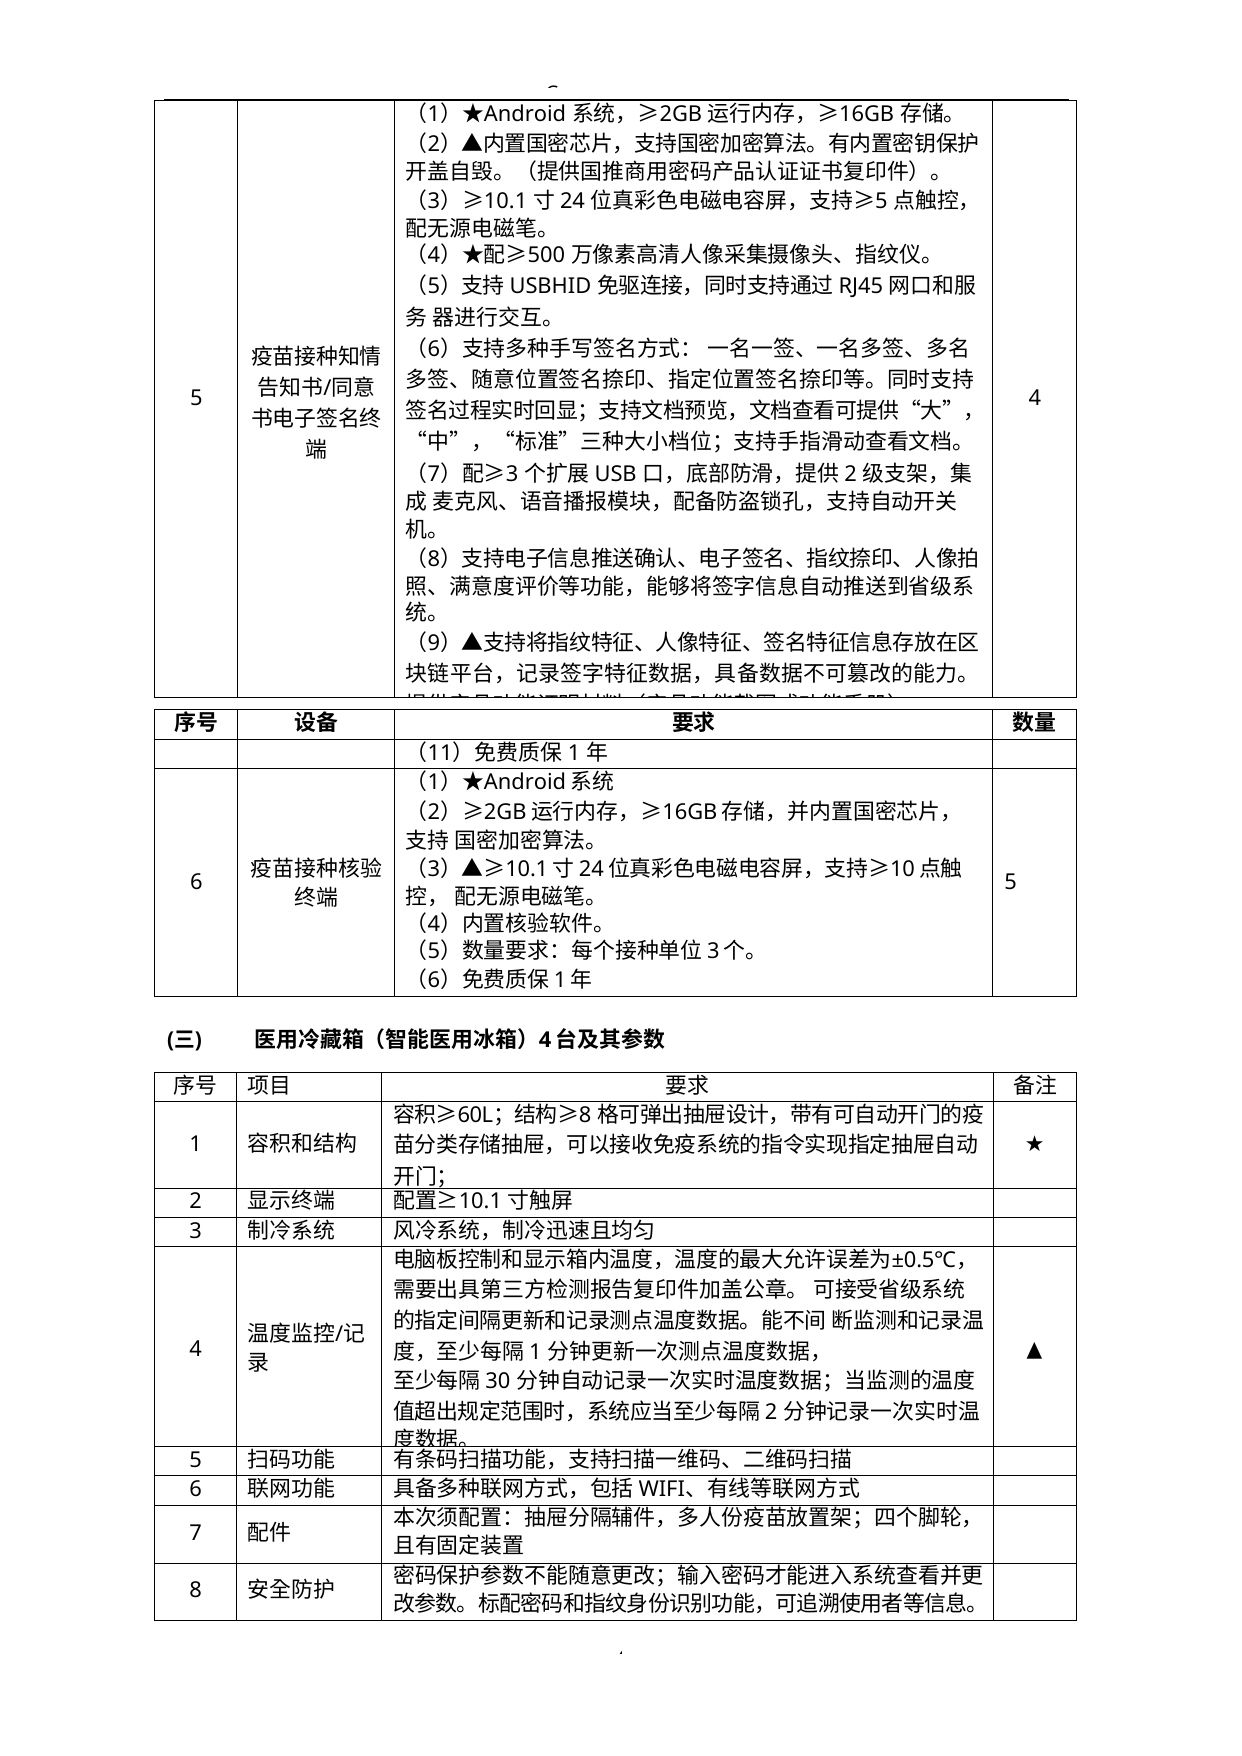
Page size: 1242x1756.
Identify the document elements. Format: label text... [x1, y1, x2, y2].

table_cell [994, 1476, 1076, 1505]
table_header 项目 [237, 1073, 381, 1101]
table_cell 本次须配置：抽屉分隔辅件，多人份疫苗放置架；四个脚轮， 且有固定装置 [382, 1506, 993, 1562]
table_cell 7 [155, 1506, 236, 1562]
table_cell 4 [155, 1247, 236, 1446]
table_cell 密码保护参数不能随意更改；输入密码才能进入系统查看并更 改参数。标配密码和指纹身份识别功能，可追溯使用者等信息。 [382, 1564, 993, 1620]
table_cell 容积≥60L；结构≥8 格可弹出抽屉设计，带有可自动开门的疫 苗分类存储抽屉，可以接收免疫系统的指令实现指定抽屉自动 开门； [382, 1102, 993, 1187]
table_cell （1）★Android系统 （2）≥2GB运行内存，≥16GB存储，并内置国密芯片，支持 国密加密算法。 （3）▲≥10.1寸24位真彩色电磁电容屏，支持≥10点触控， 配无源电磁笔。 （4）内置核验软件。 （5）数量要求：每个接种单位3个。 （6）免费质保1年 [395, 769, 992, 996]
table_cell [994, 1564, 1076, 1620]
table_cell [994, 1506, 1076, 1562]
table_cell ▲ [994, 1247, 1076, 1446]
table_cell 疫苗接种核验 终端 [238, 769, 394, 996]
table_cell 温度监控/记 录 [237, 1247, 381, 1446]
table_cell 5 [993, 769, 1076, 996]
table_cell [994, 1447, 1076, 1475]
table_cell [994, 1189, 1076, 1217]
table_cell 扫码功能 [237, 1447, 381, 1475]
table_cell 8 [155, 1564, 236, 1620]
table_cell 5 [155, 101, 237, 697]
table_cell 制冷系统 [237, 1218, 381, 1246]
table_cell ★ [994, 1102, 1076, 1187]
table_cell 疫苗接种知情 告知书/同意 书电子签名终 端 [238, 101, 394, 697]
table_cell [994, 1218, 1076, 1246]
table_cell 安全防护 [237, 1564, 381, 1620]
table_cell 6 [155, 769, 237, 996]
table_cell 3 [155, 1218, 236, 1246]
table_cell 具备多种联网方式，包括 WIFI、有线等联网方式 [382, 1476, 993, 1505]
table_cell 2 [155, 1189, 236, 1217]
table_header 序号 [155, 710, 237, 739]
table_cell [155, 740, 237, 768]
text (三) 医用冷藏箱（智能医用冰箱）4台及其参数 [167, 1022, 1079, 1054]
table_cell （11）免费质保 1 年 [395, 740, 992, 768]
table_cell 6 [155, 1476, 236, 1505]
table_header 备注 [994, 1073, 1076, 1101]
table_cell 配件 [237, 1506, 381, 1562]
table_cell 风冷系统，制冷迅速且均匀 [382, 1218, 993, 1246]
table_cell [238, 740, 394, 768]
table_cell 4 [993, 101, 1076, 697]
table_cell 电脑板控制和显示箱内温度，温度的最大允许误差为±0.5℃， 需要出具第三方检测报告复印件加盖公章。 可接受省级系统的指定间隔更新和记录测点温度数据。能不间 断监测和记录温度，至少每隔 1 分钟更新一次测点温度数据， 至少每隔 30 分钟自动记录一次实时温度数据；当监测的温度 值超出规定范围时，系统应当至少每隔 2 分钟记录一次实时温 度数据。 [382, 1247, 993, 1446]
table_cell 显示终端 [237, 1189, 381, 1217]
table_cell （1）★Android 系统，≥2GB 运行内存，≥16GB 存储。 （2）▲内置国密芯片，支持国密加密算法。有内置密钥保护 开盖自毁。（提供国推商用密码产品认证证书复印件）。 （3）≥10.1 寸 24 位真彩色电磁电容屏，支持≥5 点触控， 配无源电磁笔。 （4）★配≥500 万像素高清人像采集摄像头、指纹仪。 （5）支持 USBHID 免驱连接，同时支持通过 RJ45 网口和服务 器进行交互。 （6）支持多种手写签名方式： 一名一签、一名多签、多名 多签、随意位置签名捺印、指定位置签名捺印等。同时支持 签名过程实时回显；支持文档预览，文档查看可提供“大”， “中”，“标准”三种大小档位；支持手指滑动查看文档。 （7）配≥3 个扩展 USB 口，底部防滑，提供 2 级支架，集成 麦克风、语音播报模块，配备防盗锁孔，支持自动开关机。 （8）支持电子信息推送确认、电子签名、指纹捺印、人像拍 照、满意度评价等功能，能够将签字信息自动推送到省级系 统。 （9）▲支持将指纹特征、人像特征、签名特征信息存放在区 块链平台，记录签字特征数据，具备数据不可篡改的能力。 提供产品功能证明材料（产品功能截图或功能手册）。 （10）数量要求：每个数字化接种门诊 3 个。 [395, 101, 992, 697]
table_cell 联网功能 [237, 1476, 381, 1505]
table_cell 1 [155, 1102, 236, 1187]
table_cell 配置≥10.1 寸触屏 [382, 1189, 993, 1217]
table_header 要求 [395, 710, 992, 739]
table_header 要求 [382, 1073, 993, 1101]
table_cell 有条码扫描功能，支持扫描一维码、二维码扫描 [382, 1447, 993, 1475]
table_header 数量 [993, 710, 1076, 739]
table_cell [993, 740, 1076, 768]
table_header 设备 [238, 710, 394, 739]
table_header 序号 [155, 1073, 236, 1101]
table_cell 5 [155, 1447, 236, 1475]
table_cell 容积和结构 [237, 1102, 381, 1187]
